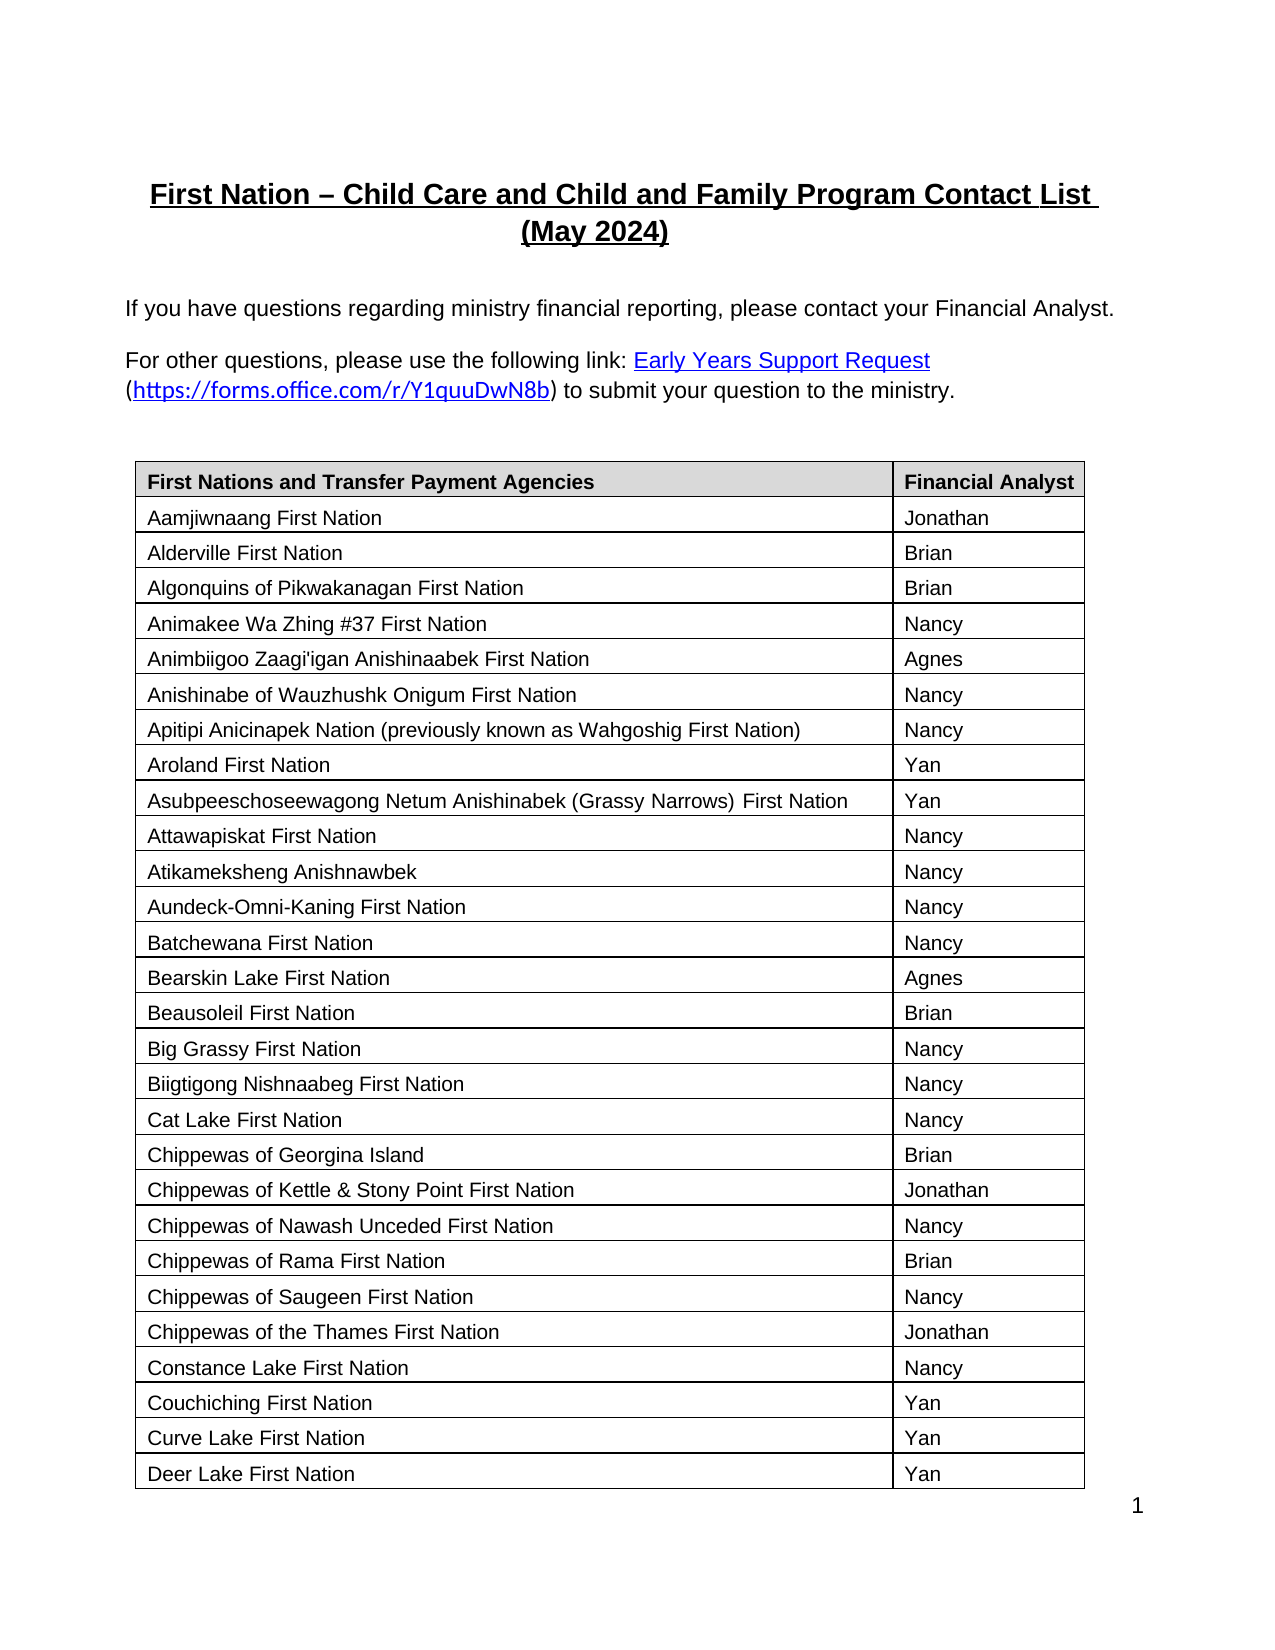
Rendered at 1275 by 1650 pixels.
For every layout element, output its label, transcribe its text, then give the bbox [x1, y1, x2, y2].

table_cell Nancy [894, 604, 1084, 638]
table_cell Yan [894, 1454, 1084, 1488]
table_cell Brian [894, 1135, 1084, 1169]
table_cell Jonathan [894, 497, 1084, 531]
table_cell Apitipi Anicinapek Nation (previously known as Wahgoshig First Nation) [136, 710, 892, 744]
table_cell Yan [894, 1418, 1084, 1452]
table_header First Nations and Transfer Payment Agencies [136, 462, 892, 496]
table_cell Aamjiwnaang First Nation [136, 497, 892, 531]
table_cell Atikameksheng Anishnawbek [136, 851, 892, 886]
table_cell Brian [894, 1241, 1084, 1275]
table_cell Brian [894, 533, 1084, 567]
table_cell Bearskin Lake First Nation [136, 958, 892, 992]
table_cell Big Grassy First Nation [136, 1029, 892, 1063]
table_cell Animakee Wa Zhing #37 First Nation [136, 604, 892, 638]
table_cell Chippewas of Kettle & Stony Point First Nation [136, 1170, 892, 1204]
table_cell Jonathan [894, 1312, 1084, 1346]
table_cell Nancy [894, 1276, 1084, 1311]
table_cell Curve Lake First Nation [136, 1418, 892, 1452]
text If you have questions regarding ministry financial reporting, please contact your Financial Analyst. [125, 295, 1135, 321]
table_cell Yan [894, 745, 1084, 779]
table_cell Jonathan [894, 1170, 1084, 1204]
table_cell Beausoleil First Nation [136, 993, 892, 1027]
table_cell Nancy [894, 1099, 1084, 1133]
table_cell Agnes [894, 958, 1084, 992]
table_cell Brian [894, 993, 1084, 1027]
table_cell Animbiigoo Zaagi'igan Anishinaabek First Nation [136, 639, 892, 673]
table_cell Couchiching First Nation [136, 1383, 892, 1417]
table_cell Agnes [894, 639, 1084, 673]
table_cell Asubpeeschoseewagong Netum Anishinabek (Grassy Narrows) First Nation [136, 781, 892, 815]
table_cell Nancy [894, 1029, 1084, 1063]
table_cell Nancy [894, 1206, 1084, 1240]
text First Nation – Child Care and Child and Family Program Contact List (May 2024) [149, 177, 1111, 248]
text For other questions, please use the following link: Early Years Support Request (https://forms.office.com/r/Y1quuDwN8b) to submit your question to the ministry. [125, 347, 1135, 404]
table_cell Deer Lake First Nation [136, 1454, 892, 1488]
table_cell Brian [894, 568, 1084, 602]
table_cell Cat Lake First Nation [136, 1099, 892, 1133]
table_cell Algonquins of Pikwakanagan First Nation [136, 568, 892, 602]
table_cell Nancy [894, 922, 1084, 956]
table_cell Alderville First Nation [136, 533, 892, 567]
table_cell Attawapiskat First Nation [136, 816, 892, 850]
table_cell Chippewas of Rama First Nation [136, 1241, 892, 1275]
table_cell Chippewas of Nawash Unceded First Nation [136, 1206, 892, 1240]
table_cell Yan [894, 781, 1084, 815]
table_header Financial Analyst [894, 462, 1084, 496]
table_cell Nancy [894, 816, 1084, 850]
table_cell Nancy [894, 674, 1084, 708]
table_cell Aundeck-Omni-Kaning First Nation [136, 887, 892, 921]
table_cell Batchewana First Nation [136, 922, 892, 956]
table_cell Nancy [894, 851, 1084, 886]
table_cell Nancy [894, 1347, 1084, 1381]
table_cell Anishinabe of Wauzhushk Onigum First Nation [136, 674, 892, 708]
table_cell Yan [894, 1383, 1084, 1417]
table_cell Chippewas of Georgina Island [136, 1135, 892, 1169]
table_cell Nancy [894, 1064, 1084, 1098]
table_cell Aroland First Nation [136, 745, 892, 779]
table_cell Nancy [894, 887, 1084, 921]
table_cell Chippewas of the Thames First Nation [136, 1312, 892, 1346]
table_cell Constance Lake First Nation [136, 1347, 892, 1381]
table_cell Chippewas of Saugeen First Nation [136, 1276, 892, 1311]
table_cell Biigtigong Nishnaabeg First Nation [136, 1064, 892, 1098]
table_cell Nancy [894, 710, 1084, 744]
